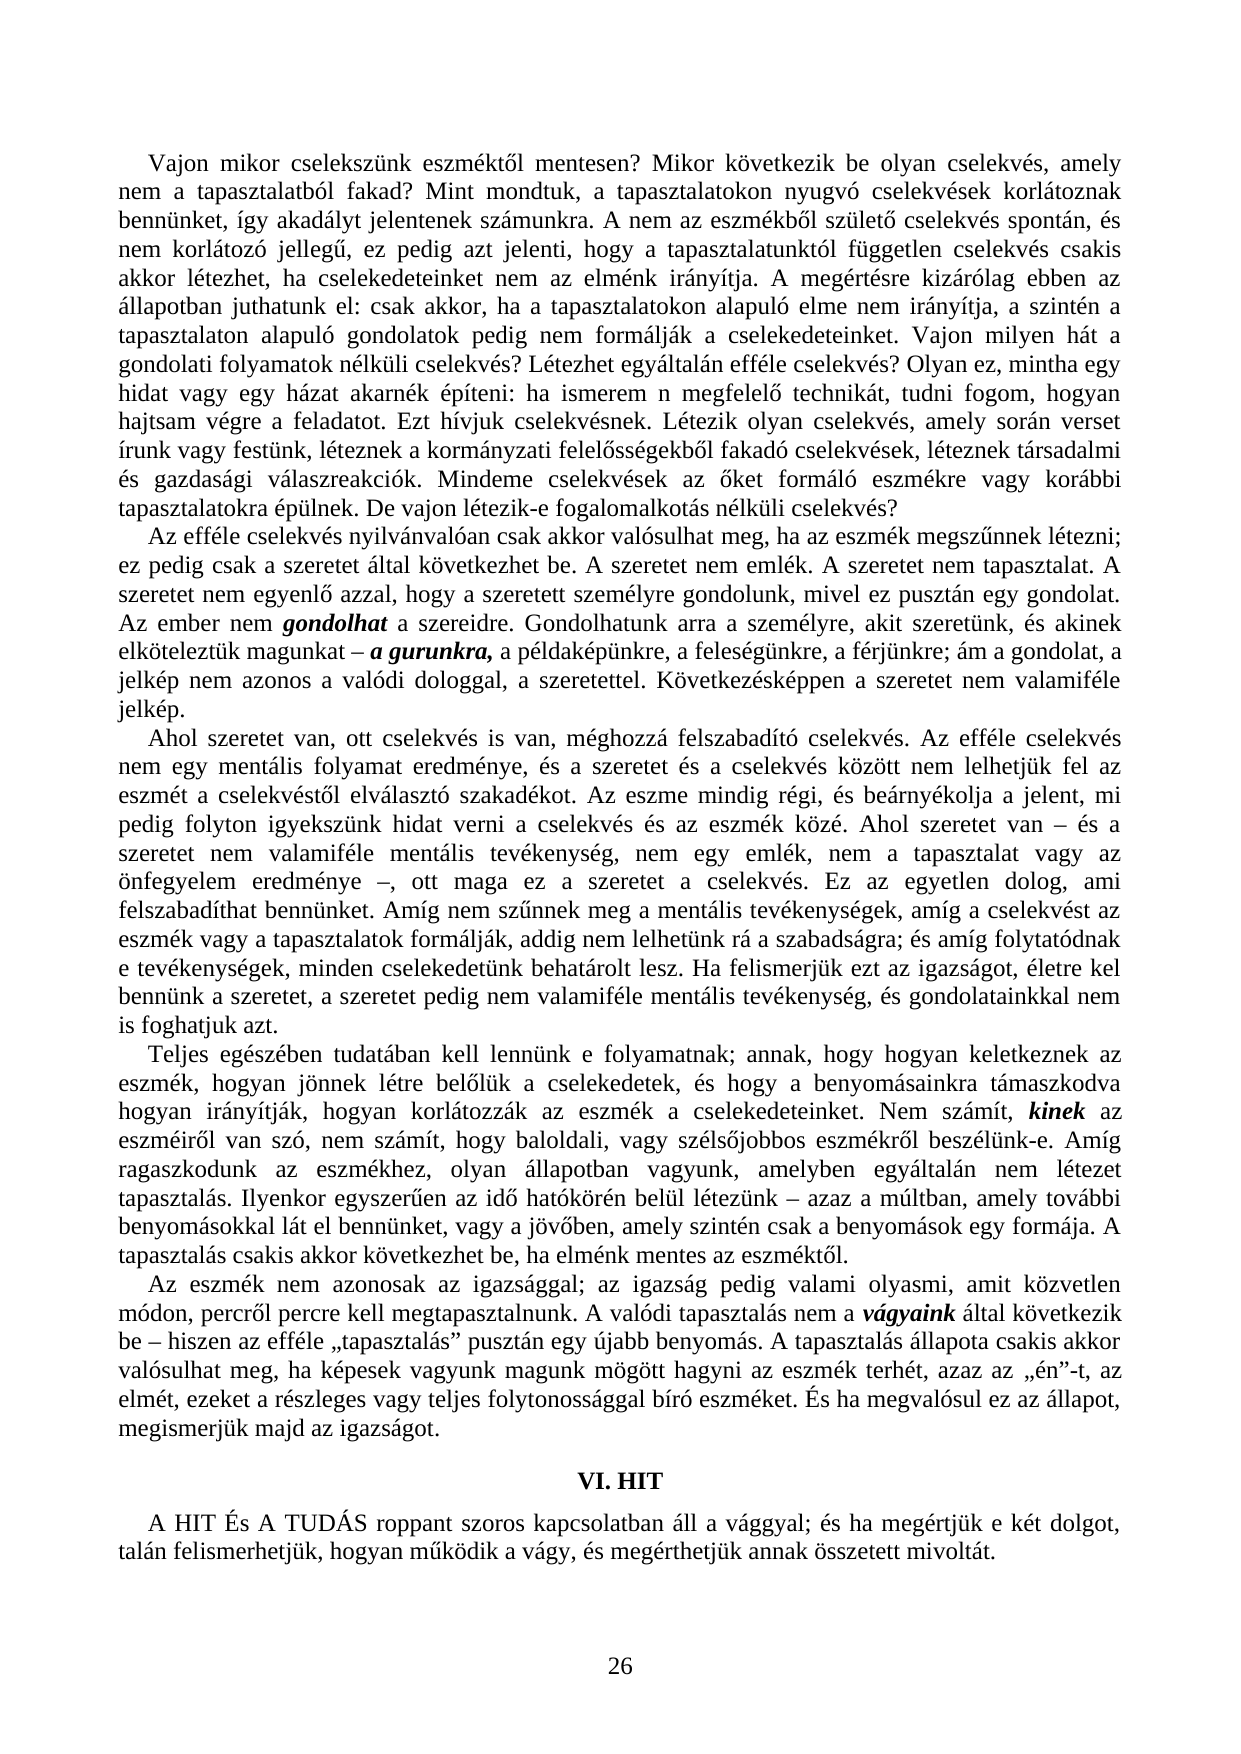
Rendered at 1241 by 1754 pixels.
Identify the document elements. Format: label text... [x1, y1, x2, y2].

text A HIT És A TUDÁS roppant szoros kapcsolatban áll a vággyal; és ha megértjük e két dolgot, talán felismerhetjük, hogyan működik a vágy, és megérthetjük annak összetett mivoltát. [118, 1508, 1122, 1565]
text Ahol szeretet van, ott cselekvés is van, méghozzá felszabadító cselekvés. Az efféle cselekvés nem egy mentális folyamat eredménye, és a szeretet és a cselekvés között nem lelhetjük fel az eszmét a cselekvéstől elválasztó szakadékot. Az eszme mindig régi, és beárnyékolja a jelent, mi pedig folyton igyekszünk hidat verni a cselekvés és az eszmék közé. Ahol szeretet van – és a szeretet nem valamiféle mentális tevékenység, nem egy emlék, nem a tapasztalat vagy az önfegyelem eredménye –, ott maga ez a szeretet a cselekvés. Ez az egyetlen dolog, ami felszabadíthat bennünket. Amíg nem szűnnek meg a mentális tevékenységek, amíg a cselekvést az eszmék vagy a tapasztalatok formálják, addig nem lelhetünk rá a szabadságra; és amíg folytatódnak e tevékenységek, minden cselekedetünk behatárolt lesz. Ha felismerjük ezt az igazságot, életre kel bennünk a szeretet, a szeretet pedig nem valamiféle mentális tevékenység, és gondolatainkkal nem is foghatjuk azt. [118, 723, 1122, 1039]
text Vajon mikor cselekszünk eszméktől mentesen? Mikor következik be olyan cselekvés, amely nem a tapasztalatból fakad? Mint mondtuk, a tapasztalatokon nyugvó cselekvések korlátoznak bennünket, így akadályt jelentenek számunkra. A nem az eszmékből születő cselekvés spontán, és nem korlátozó jellegű, ez pedig azt jelenti, hogy a tapasztalatunktól független cselekvés csakis akkor létezhet, ha cselekedeteinket nem az elménk irányítja. A megértésre kizárólag ebben az állapotban juthatunk el: csak akkor, ha a tapasztalatokon alapuló elme nem irányítja, a szintén a tapasztalaton alapuló gondolatok pedig nem formálják a cselekedeteinket. Vajon milyen hát a gondolati folyamatok nélküli cselekvés? Létezhet egyáltalán efféle cselekvés? Olyan ez, mintha egy hidat vagy egy házat akarnék építeni: ha ismerem n megfelelő technikát, tudni fogom, hogyan hajtsam végre a feladatot. Ezt hívjuk cselekvésnek. Létezik olyan cselekvés, amely során verset írunk vagy festünk, léteznek a kormányzati felelősségekből fakadó cselekvések, léteznek társadalmi és gazdasági válaszreakciók. Mindeme cselekvések az őket formáló eszmékre vagy korábbi tapasztalatokra épülnek. De vajon létezik-e fogalomalkotás nélküli cselekvés? [118, 148, 1122, 521]
text Teljes egészében tudatában kell lennünk e folyamatnak; annak, hogy hogyan keletkeznek az eszmék, hogyan jönnek létre belőlük a cselekedetek, és hogy a benyomásainkra támaszkodva hogyan irányítják, hogyan korlátozzák az eszmék a cselekedeteinket. Nem számít, kinek az eszméiről van szó, nem számít, hogy baloldali, vagy szélsőjobbos eszmékről beszélünk-e. Amíg ragaszkodunk az eszmékhez, olyan állapotban vagyunk, amelyben egyáltalán nem létezet tapasztalás. Ilyenkor egyszerűen az idő hatókörén belül létezünk – azaz a múltban, amely további benyomásokkal lát el bennünket, vagy a jövőben, amely szintén csak a benyomások egy formája. A tapasztalás csakis akkor következhet be, ha elménk mentes az eszméktől. [118, 1039, 1122, 1269]
text Az eszmék nem azonosak az igazsággal; az igazság pedig valami olyasmi, amit közvetlen módon, percről percre kell megtapasztalnunk. A valódi tapasztalás nem a vágyaink által következik be – hiszen az efféle „tapasztalás” pusztán egy újabb benyomás. A tapasztalás állapota csakis akkor valósulhat meg, ha képesek vagyunk magunk mögött hagyni az eszmék terhét, azaz az „én”-t, az elmét, ezeket a részleges vagy teljes folytonossággal bíró eszméket. És ha megvalósul ez az állapot, megismerjük majd az igazságot. [118, 1269, 1122, 1441]
text VI. HIT [118, 1466, 1122, 1495]
text Az efféle cselekvés nyilvánvalóan csak akkor valósulhat meg, ha az eszmék megszűnnek létezni; ez pedig csak a szeretet által következhet be. A szeretet nem emlék. A szeretet nem tapasztalat. A szeretet nem egyenlő azzal, hogy a szeretett személyre gondolunk, mivel ez pusztán egy gondolat. Az ember nem gondolhat a szereidre. Gondolhatunk arra a személyre, akit szeretünk, és akinek elköteleztük magunkat – a gurunkra, a példaképünkre, a feleségünkre, a férjünkre; ám a gondolat, a jelkép nem azonos a valódi dologgal, a szeretettel. Következésképpen a szeretet nem valamiféle jelkép. [118, 521, 1122, 723]
